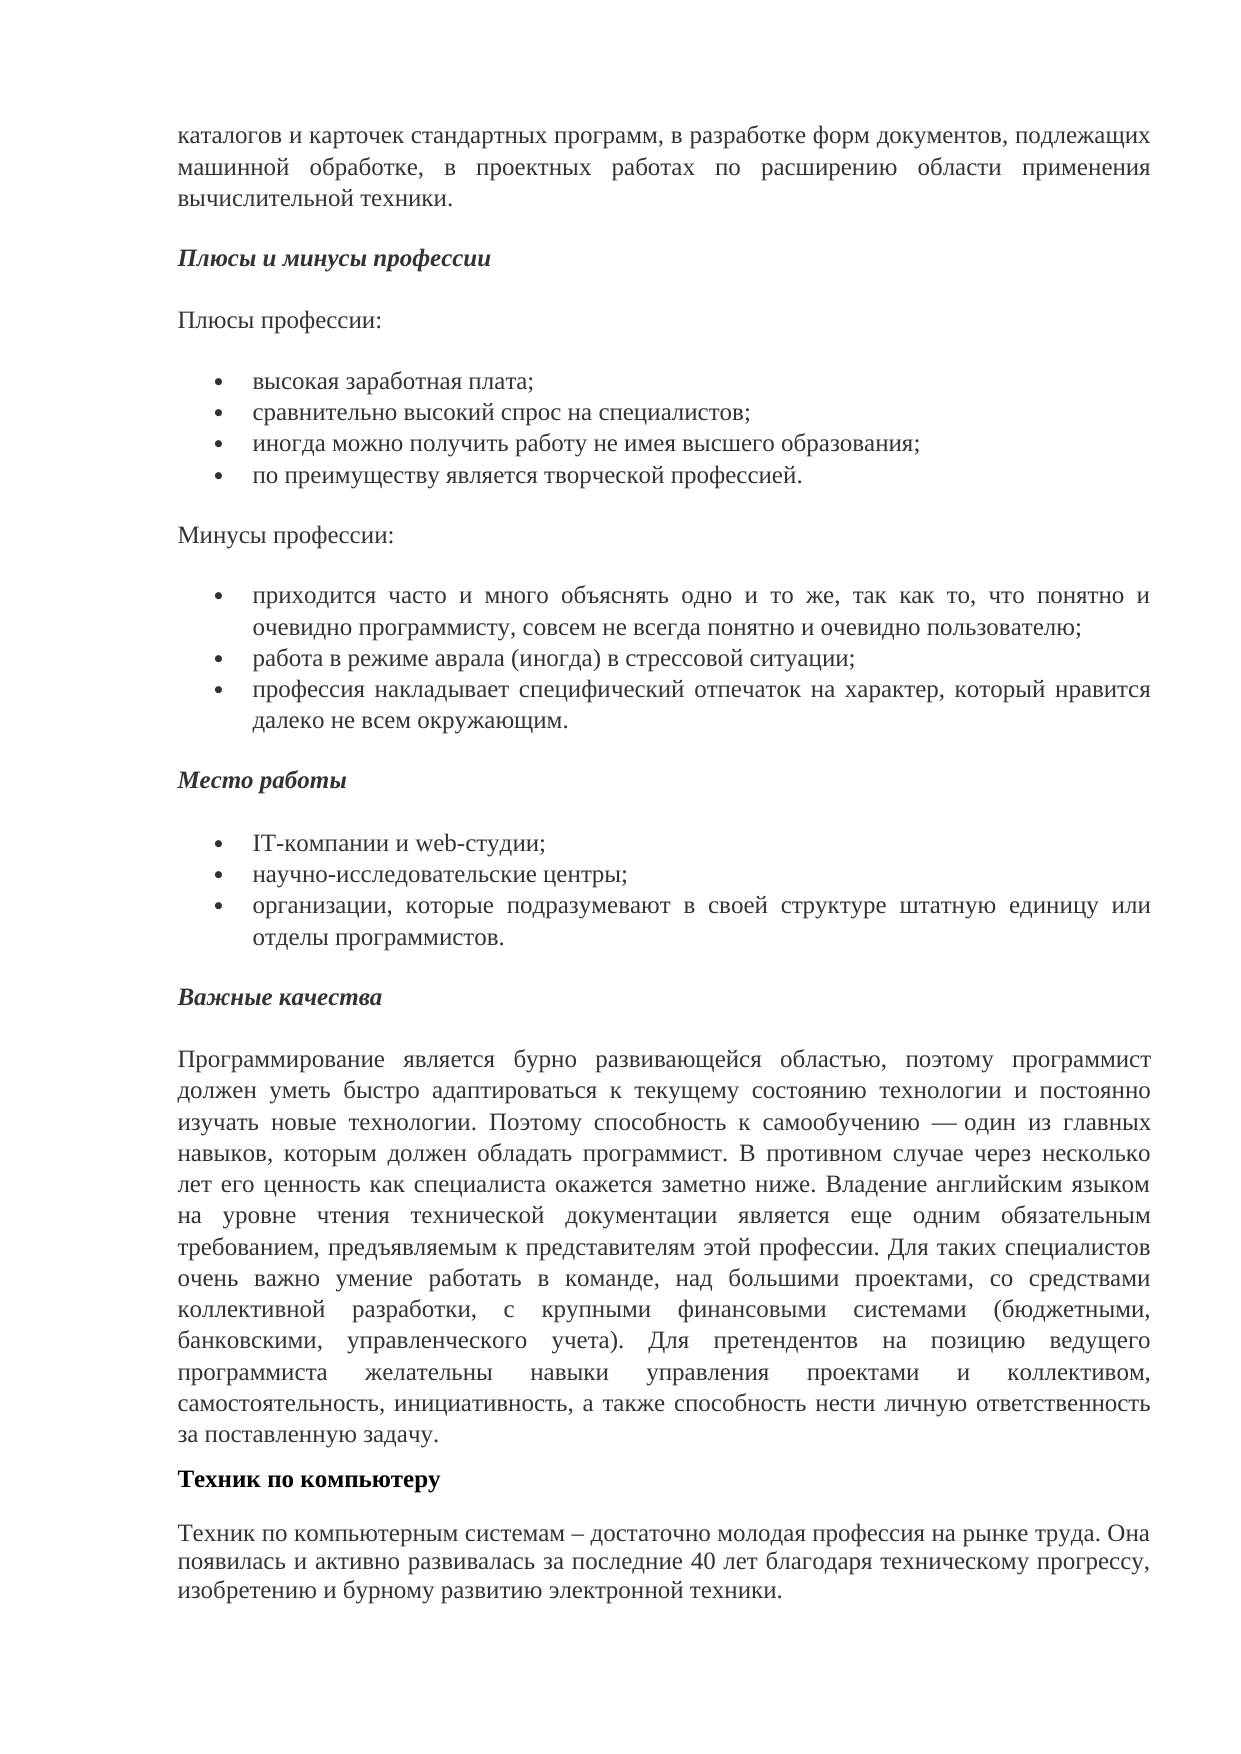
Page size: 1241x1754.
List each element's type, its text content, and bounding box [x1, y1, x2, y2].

list иногда можно получить работу не имея высшего образования; [215, 426, 1152, 457]
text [177, 118, 1152, 212]
list организации, которые подразумевают в своей структуре штатную единицу или отделы программистов. [215, 888, 1152, 951]
list приходится часто и много объяснять одно и то же, так как то, что понятно и очевидно программисту, совсем не всегда понятно и очевидно пользователю; [215, 578, 1152, 641]
text Важные качества [177, 982, 1152, 1011]
text Техник по компьютерным системам – достаточно молодая профессия на рынке труда. Она появилась и активно развивалась за последние 40 лет благодаря техническому прогрессу, изобретению и бурному развитию электронной техники. [177, 1518, 1152, 1604]
text Плюсы и минусы профессии [177, 243, 1152, 272]
list сравнительно высокий спрос на специалистов; [215, 395, 1152, 426]
list работа в режиме аврала (иногда) в стрессовой ситуации; [215, 641, 1152, 672]
list IT-компании и web-студии; [215, 826, 1152, 857]
list высокая заработная плата; [215, 363, 1152, 395]
text Программирование является бурно развивающейся областью, поэтому программист должен уметь быстро адаптироваться к текущему состоянию технологии и постоянно изучать новые технологии. Поэтому способность к самообучению — один из главных навыков, которым должен обладать программист. В противном случае через несколько лет его ценность как специалиста окажется заметно ниже. Владение английским языком на уровне чтения технической документации является еще одним обязательным требованием, предъявляемым к представителям этой профессии. Для таких специалистов очень важно умение работать в команде, над большими проектами, со средствами коллективной разработки, с крупными финансовыми системами (бюджетными, банковскими, управленческого учета). Для претендентов на позицию ведущего программиста желательны навыки управления проектами и коллективом, самостоятельность, инициативность, а также способность нести личную ответственность за поставленную задачу. [177, 1042, 1152, 1448]
list профессия накладывает специфический отпечаток на характер, который нравится далеко не всем окружающим. [215, 672, 1152, 734]
text Место работы [177, 766, 1152, 794]
list научно-исследовательские центры; [215, 857, 1152, 888]
text Минусы профессии: [177, 518, 1152, 549]
text Техник по компьютеру [177, 1464, 1152, 1492]
text Плюсы профессии: [177, 303, 1152, 334]
list по преимуществу является творческой профессией. [215, 457, 1152, 488]
